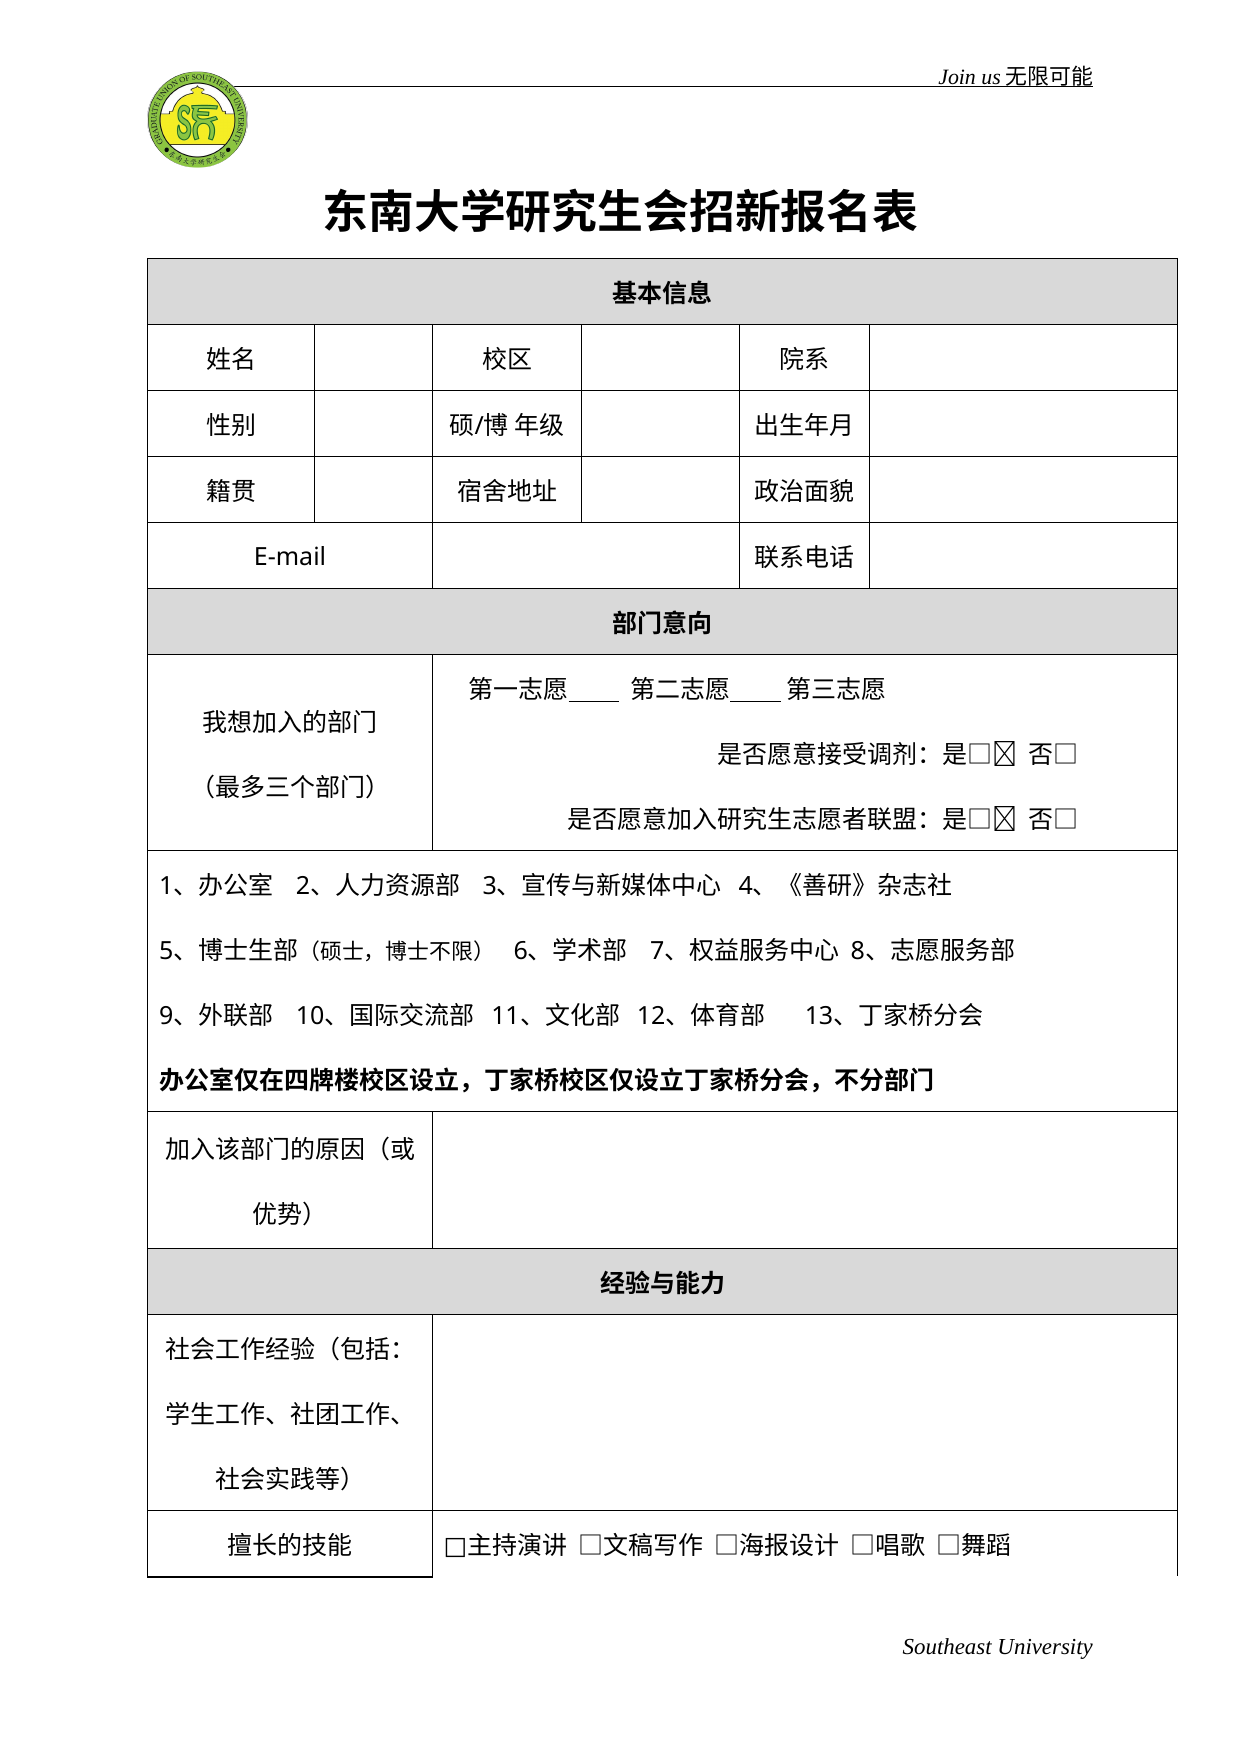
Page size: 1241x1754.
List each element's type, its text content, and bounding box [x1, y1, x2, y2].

table_cell [433, 1112, 1177, 1248]
table_cell [315, 457, 432, 522]
table_cell 擅长的技能 [148, 1511, 432, 1576]
table_cell 性别 [148, 391, 314, 456]
table_cell [315, 391, 432, 456]
table_cell 经验与能力 [148, 1249, 1177, 1314]
table_cell [582, 457, 739, 522]
table_cell 硕/博 年级 [433, 391, 581, 456]
table_cell 1、办公室 2、人力资源部 3、宣传与新媒体中心 4、《善研》杂志社 5、博士生部（硕士，博士不限） 6、学术部 7、权益服务中心 8、志愿服务部 9、外联部 10、国际交流部 11、文化部 12、体育部 13、丁家桥分会 办公室仅在四牌楼校区设立，丁家桥校区仅设立丁家桥分会，不分部门 [148, 851, 1177, 1111]
table_header 基本信息 [148, 259, 1177, 324]
text 东南大学研究生会招新报名表 [148, 160, 1093, 258]
table_cell 宿舍地址 [433, 457, 581, 522]
table_cell 部门意向 [148, 589, 1177, 654]
picture [143, 66, 250, 179]
table_cell [582, 325, 739, 390]
table_cell 第一志愿 第二志愿 第三志愿 是否愿意接受调剂：是□ 否□ 是否愿意加入研究生志愿者联盟：是□ 否□ [433, 655, 1177, 850]
table_cell 出生年月 [740, 391, 869, 456]
table_cell [433, 523, 739, 588]
table_cell E-mail [148, 523, 432, 588]
table_cell 政治面貌 [740, 457, 869, 522]
table_cell [582, 391, 739, 456]
table_cell [870, 457, 1177, 522]
table_cell 联系电话 [740, 523, 869, 588]
table_cell 加入该部门的原因（或优势） [148, 1112, 432, 1248]
table_cell [433, 1315, 1177, 1510]
table_cell 籍贯 [148, 457, 314, 522]
table_cell [870, 523, 1177, 588]
table_cell 院系 [740, 325, 869, 390]
table_cell [315, 325, 432, 390]
table_cell □主持演讲 □文稿写作 □海报设计 □唱歌 □舞蹈 [433, 1511, 1177, 1576]
table_cell 我想加入的部门 （最多三个部门） [148, 655, 432, 850]
table_cell 姓名 [148, 325, 314, 390]
table_cell [870, 391, 1177, 456]
table_cell [870, 325, 1177, 390]
table_cell 社会工作经验（包括：学生工作、社团工作、社会实践等） [148, 1315, 432, 1510]
table_cell 校区 [433, 325, 581, 390]
